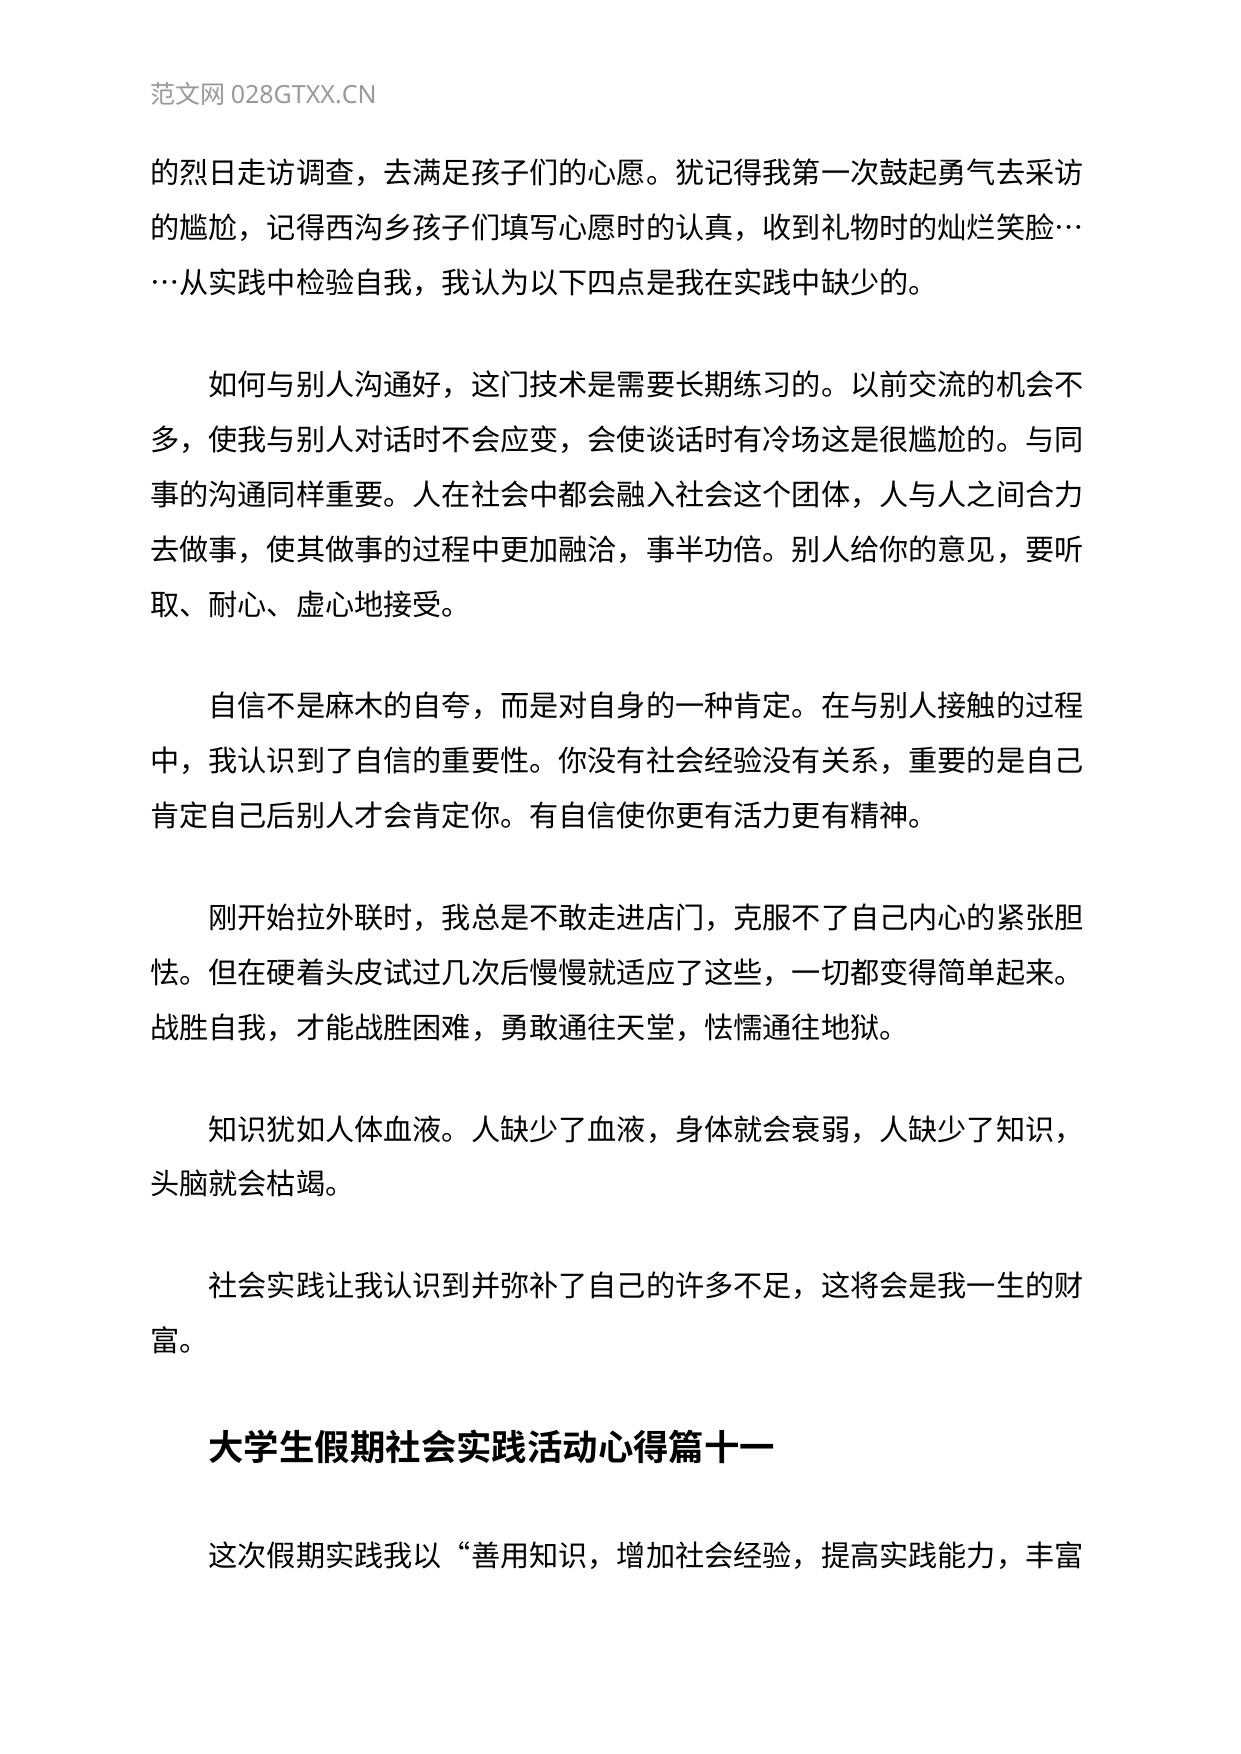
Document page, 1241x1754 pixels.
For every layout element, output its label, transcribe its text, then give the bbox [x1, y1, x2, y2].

text 刚开始拉外联时，我总是不敢走进店门，克服不了自己内心的紧张胆怯。但在硬着头皮试过几次后慢慢就适应了这些，一切都变得简单起来。战胜自我，才能战胜困难，勇敢通往天堂，怯懦通往地狱。 [150, 894, 1090, 1047]
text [150, 1533, 1090, 1575]
text 知识犹如人体血液。人缺少了血液，身体就会衰弱，人缺少了知识，头脑就会枯竭。 [150, 1106, 1090, 1203]
text 社会实践让我认识到并弥补了自己的许多不足，这将会是我一生的财富。 [150, 1263, 1090, 1360]
text 自信不是麻木的自夸，而是对自身的一种肯定。在与别人接触的过程中，我认识到了自信的重要性。你没有社会经验没有关系，重要的是自己肯定自己后别人才会肯定你。有自信使你更有活力更有精神。 [150, 683, 1090, 835]
text 大学生假期社会实践活动心得篇十一 [150, 1419, 1090, 1471]
text 如何与别人沟通好，这门技术是需要长期练习的。以前交流的机会不多，使我与别人对话时不会应变，会使谈话时有冷场这是很尴尬的。与同事的沟通同样重要。人在社会中都会融入社会这个团体，人与人之间合力去做事，使其做事的过程中更加融洽，事半功倍。别人给你的意见，要听取、耐心、虚心地接受。 [150, 362, 1090, 623]
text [150, 150, 1090, 302]
